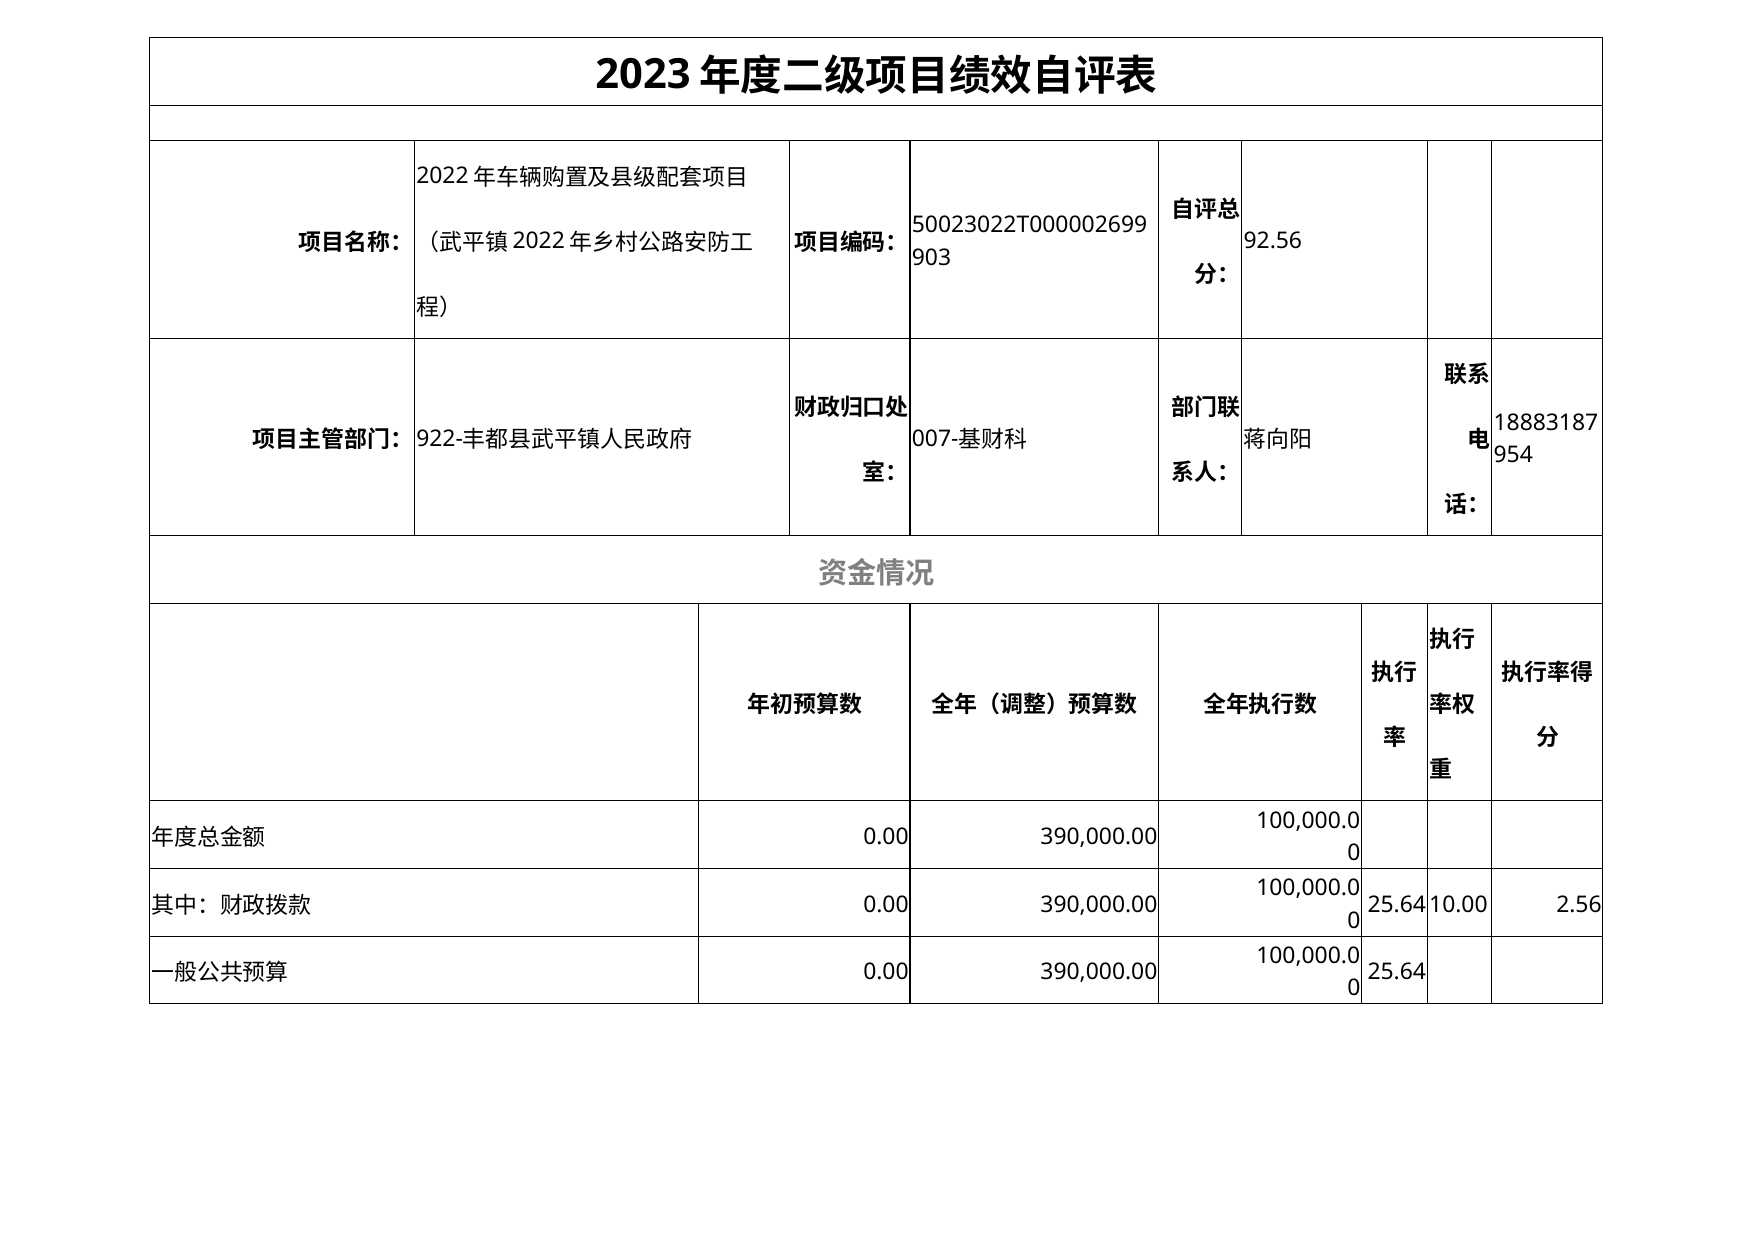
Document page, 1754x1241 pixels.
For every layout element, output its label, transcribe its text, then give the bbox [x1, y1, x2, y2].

table_cell 项目编码： [790, 141, 909, 338]
table_cell 0.00 [790, 801, 909, 868]
table_header [1603, 37, 1607, 105]
table_cell 项目名称： [150, 141, 414, 338]
table_cell [699, 937, 790, 1003]
table_cell [911, 869, 1038, 936]
table_cell [1428, 937, 1491, 1003]
table_cell 自评总分： [1159, 141, 1241, 338]
table_cell 2.56 [1492, 869, 1602, 936]
table_cell 0.00 [790, 869, 909, 936]
table_cell 全年执行数 [1159, 604, 1361, 800]
table_cell [1603, 140, 1607, 338]
table_cell 资金情况 [150, 536, 1602, 603]
table_cell [415, 937, 698, 1003]
table_cell 部门联系人： [1159, 339, 1241, 535]
table_cell [699, 801, 790, 868]
table_cell 390,000.00 [1038, 869, 1158, 936]
table_cell [1159, 801, 1242, 868]
table_cell [911, 937, 1038, 1003]
table_cell 100,000.00 [1242, 801, 1361, 868]
table_cell 100,000.00 [1242, 937, 1361, 1003]
table_cell 执行率权重 [1428, 604, 1491, 800]
table_cell 联系电话： [1428, 339, 1491, 535]
table_cell [1159, 869, 1242, 936]
table_cell 其中：财政拨款 [150, 869, 414, 936]
table_cell 50023022T000002699903 [911, 141, 1158, 338]
table_cell 25.64 [1362, 937, 1427, 1003]
table_cell 年度总金额 [150, 801, 414, 868]
table_cell [1603, 535, 1607, 603]
table_cell 18883187954 [1492, 339, 1602, 535]
table_cell 0.00 [790, 937, 909, 1003]
table_cell 全年（调整）预算数 [911, 604, 1158, 800]
table_cell [1362, 801, 1427, 868]
table_header 2023年度二级项目绩效自评表 [150, 38, 1602, 105]
table_cell 007-基财科 [911, 339, 1158, 535]
table_cell 390,000.00 [1038, 937, 1158, 1003]
table_cell 执行率 [1362, 604, 1427, 800]
table_cell [1603, 603, 1607, 800]
table_cell [1492, 141, 1602, 338]
table_cell 蒋向阳 [1242, 339, 1427, 535]
table_cell 10.00 [1428, 869, 1491, 936]
table_cell 执行率得分 [1492, 604, 1602, 800]
table_cell [1492, 801, 1602, 868]
table_cell [150, 106, 1602, 140]
table_cell [1603, 936, 1607, 1003]
table_cell [1428, 801, 1491, 868]
table_cell [1603, 105, 1607, 140]
table_cell 922-丰都县武平镇人民政府 [415, 339, 789, 535]
table_cell 财政归口处室： [790, 339, 909, 535]
table_cell [911, 801, 1038, 868]
table_cell [1603, 868, 1607, 936]
table_cell 25.64 [1362, 869, 1427, 936]
table_cell 2022年车辆购置及县级配套项目（武平镇2022年乡村公路安防工程） [415, 141, 789, 338]
table_cell [415, 801, 698, 868]
table_cell 100,000.00 [1242, 869, 1361, 936]
table_cell [1603, 800, 1607, 868]
table_cell [1492, 937, 1602, 1003]
table_cell [1603, 338, 1607, 535]
table_cell [699, 869, 790, 936]
table_cell 项目主管部门： [150, 339, 414, 535]
table_cell 390,000.00 [1038, 801, 1158, 868]
table_cell [1159, 937, 1242, 1003]
table_cell [415, 869, 698, 936]
table_cell 年初预算数 [699, 604, 909, 800]
table_cell 92.56 [1242, 141, 1427, 338]
table_cell [150, 604, 698, 800]
table_cell 一般公共预算 [150, 937, 414, 1003]
table_cell [1428, 141, 1491, 338]
